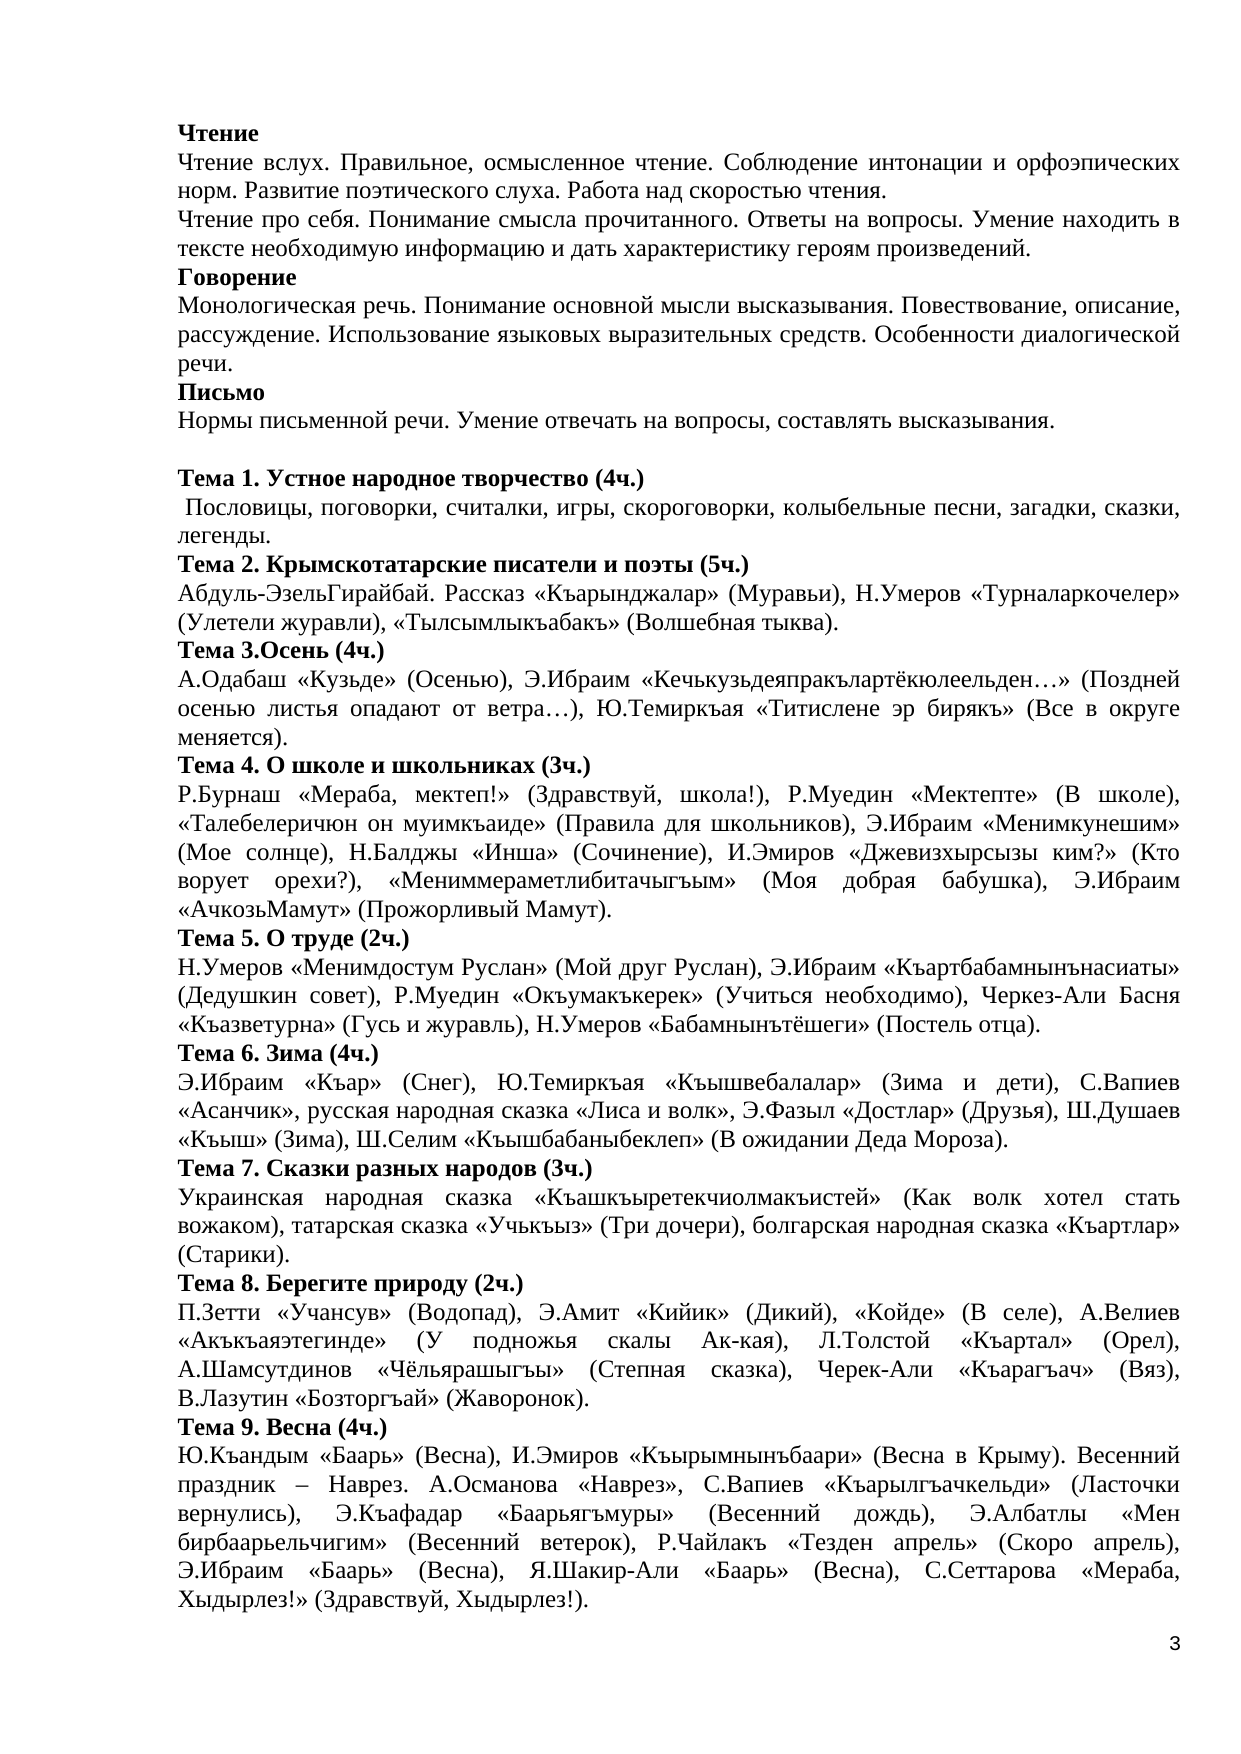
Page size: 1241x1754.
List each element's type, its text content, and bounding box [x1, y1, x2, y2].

text Тема 3.Осень (4ч.) [177, 636, 1181, 664]
text Тема 8. Берегите природу (2ч.) [177, 1268, 1181, 1297]
text Тема 7. Сказки разных народов (3ч.) [177, 1153, 1181, 1182]
text Тема 2. Крымскотатарские писатели и поэты (5ч.) [177, 549, 1181, 578]
text Чтение вслух. Правильное, осмысленное чтение. Соблюдение интонации и орфоэпических норм. Развитие поэтического слуха. Работа над скоростью чтения. [177, 147, 1181, 204]
text Говорение [177, 262, 1181, 291]
text Э.Ибраим «Къар» (Снег), Ю.Темиркъая «Къышвебалалар» (Зима и дети), С.Вапиев «Асанчик», русская народная сказка «Лиса и волк», Э.Фазыл «Достлар» (Друзья), Ш.Душаев «Къыш» (Зима), Ш.Селим «Къышбабаныбеклеп» (В ожидании Деда Мороза). [177, 1067, 1181, 1153]
text Монологическая речь. Понимание основной мысли высказывания. Повествование, описание, рассуждение. Использование языковых выразительных средств. Особенности диалогической речи. [177, 291, 1181, 377]
text Тема 4. О школе и школьниках (3ч.) [177, 751, 1181, 779]
text Тема 1. Устное народное творчество (4ч.) [177, 463, 1181, 492]
text П.Зетти «Учансув» (Водопад), Э.Амит «Кийик» (Дикий), «Койде» (В селе), А.Велиев «Акъкъаяэтегинде» (У подножья скалы Ак-кая), Л.Толстой «Къартал» (Орел), А.Шамсутдинов «Чёльярашыгъы» (Степная сказка), Черек-Али «Къарагъач» (Вяз), В.Лазутин «Бозторгъай» (Жаворонок). [177, 1297, 1181, 1412]
text Тема 9. Весна (4ч.) [177, 1412, 1181, 1441]
text Нормы письменной речи. Умение отвечать на вопросы, составлять высказывания. [177, 406, 1181, 434]
text Тема 6. Зима (4ч.) [177, 1038, 1181, 1067]
text Тема 5. О труде (2ч.) [177, 923, 1181, 952]
text Письмо [177, 377, 1181, 406]
text Пословицы, поговорки, считалки, игры, скороговорки, колыбельные песни, загадки, сказки, легенды. [177, 492, 1181, 549]
text Чтение про себя. Понимание смысла прочитанного. Ответы на вопросы. Умение находить в тексте необходимую информацию и дать характеристику героям произведений. [177, 204, 1181, 262]
text А.Одабаш «Кузьде» (Осенью), Э.Ибраим «Кечькузьдеяпракълартёкюлеельден…» (Поздней осенью листья опадают от ветра…), Ю.Темиркъая «Титислене эр бирякъ» (Все в округе меняется). [177, 664, 1181, 751]
text Абдуль-ЭзельГирайбай. Рассказ «Къарынджалар» (Муравьи), Н.Умеров «Турналаркочелер» (Улетели журавли), «Тылсымлыкъабакъ» (Волшебная тыква). [177, 578, 1181, 636]
text Р.Бурнаш «Мераба, мектеп!» (Здравствуй, школа!), Р.Муедин «Мектепте» (В школе), «Талебелеричюн он муимкъаиде» (Правила для школьников), Э.Ибраим «Менимкунешим» (Мое солнце), Н.Балджы «Инша» (Сочинение), И.Эмиров «Джевизхырсызы ким?» (Кто ворует орехи?), «Мениммераметлибитачыгъым» (Моя добрая бабушка), Э.Ибраим «АчкозьМамут» (Прожорливый Мамут). [177, 779, 1181, 923]
text Н.Умеров «Менимдостум Руслан» (Мой друг Руслан), Э.Ибраим «Къартбабамнынънасиаты» (Дедушкин совет), Р.Муедин «Окъумакъкерек» (Учиться необходимо), Черкез-Али Басня «Къазветурна» (Гусь и журавль), Н.Умеров «Бабамнынътёшеги» (Постель отца). [177, 952, 1181, 1038]
text Украинская народная сказка «Къашкъыретекчиолмакъистей» (Как волк хотел стать вожаком), татарская сказка «Учькъыз» (Три дочери), болгарская народная сказка «Къартлар» (Старики). [177, 1182, 1181, 1268]
text Ю.Къандым «Баарь» (Весна), И.Эмиров «Къырымнынъбаари» (Весна в Крыму). Весенний праздник – Наврез. А.Османова «Наврез», С.Вапиев «Къарылгъачкельди» (Ласточки вернулись), Э.Къафадар «Баарьягъмуры» (Весенний дождь), Э.Албатлы «Мен бирбаарьельчигим» (Весенний ветерок), Р.Чайлакъ «Тезден апрель» (Скоро апрель), Э.Ибраим «Баарь» (Весна), Я.Шакир-Али «Баарь» (Весна), С.Сеттарова «Мераба, Хыдырлез!» (Здравствуй, Хыдырлез!). [177, 1441, 1181, 1613]
text Чтение [177, 118, 1181, 147]
